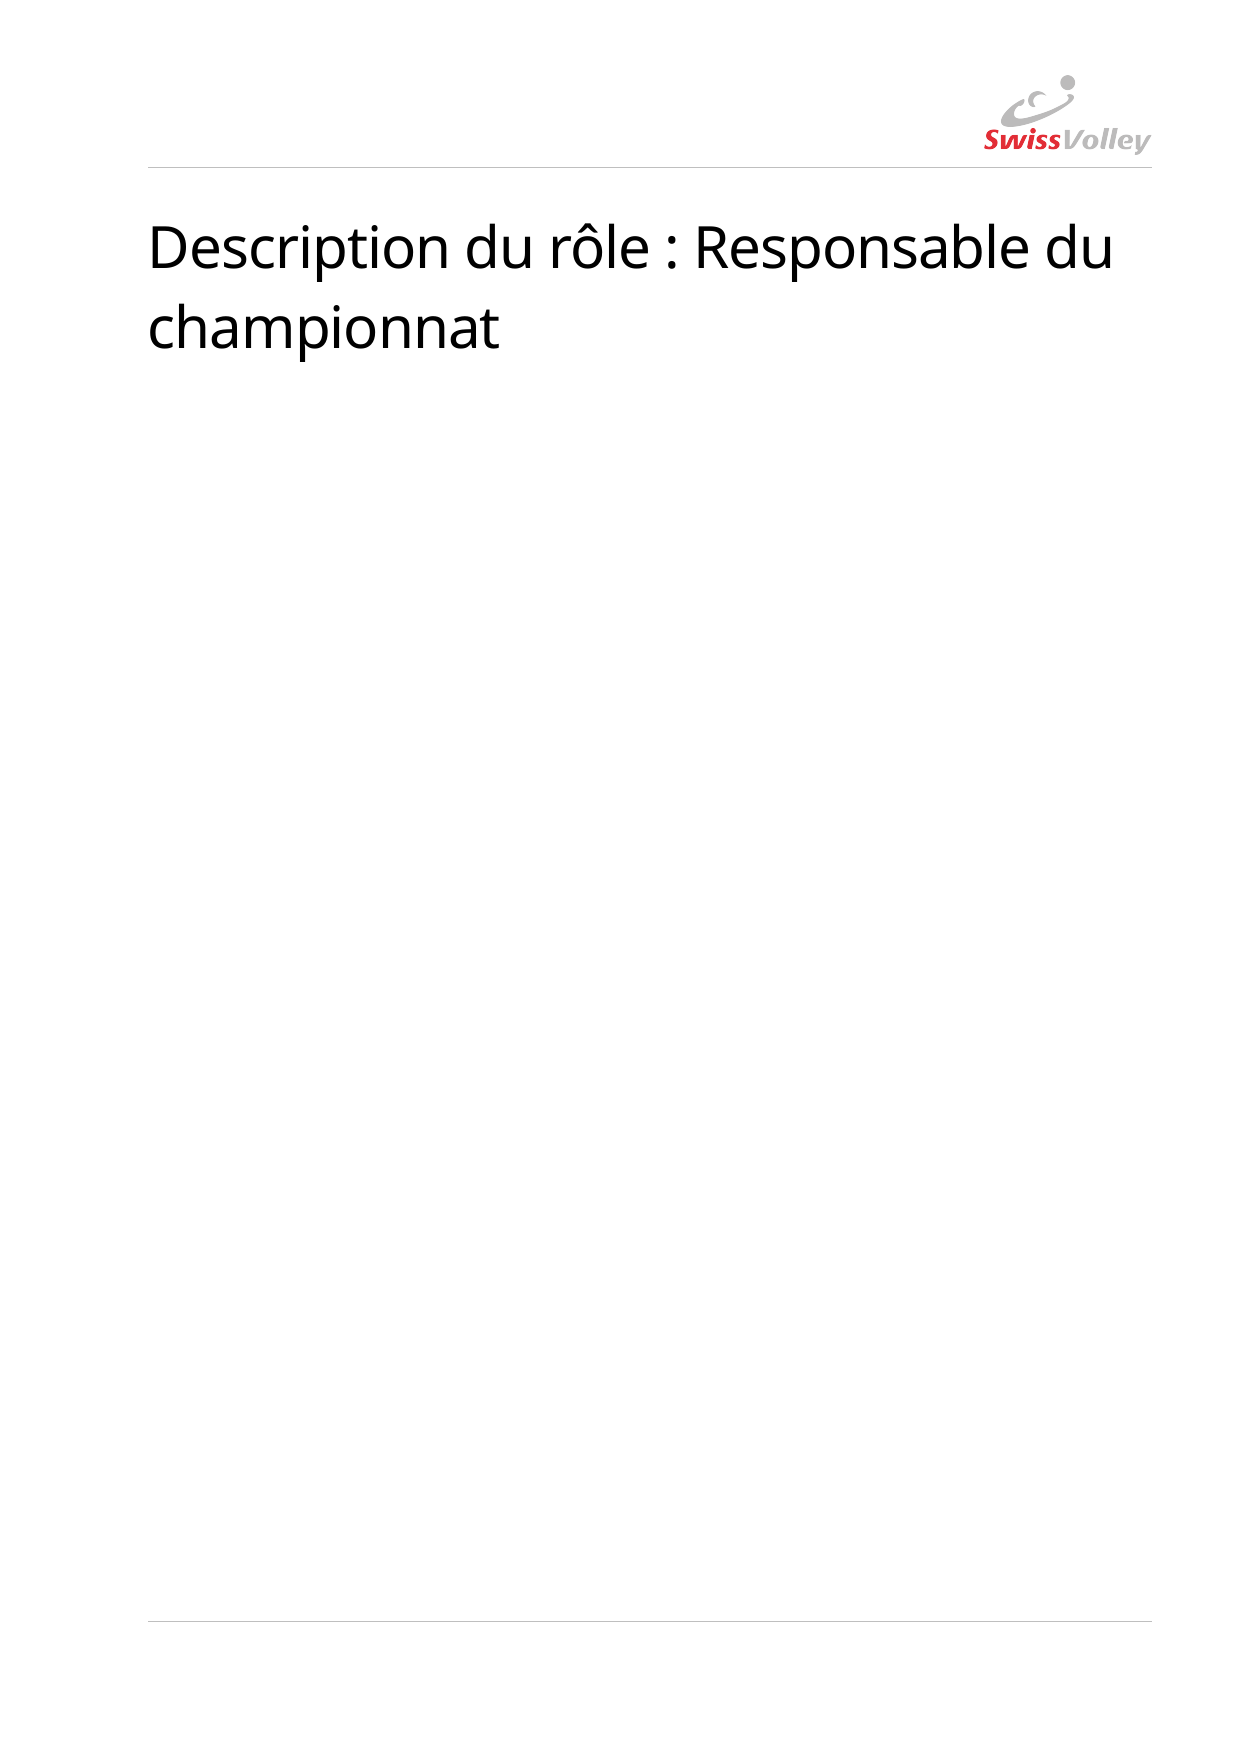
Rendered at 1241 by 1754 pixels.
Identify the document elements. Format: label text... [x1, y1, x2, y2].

picture [984, 75, 1152, 155]
title Description du rôle : Responsable du championnat [148, 206, 1152, 365]
